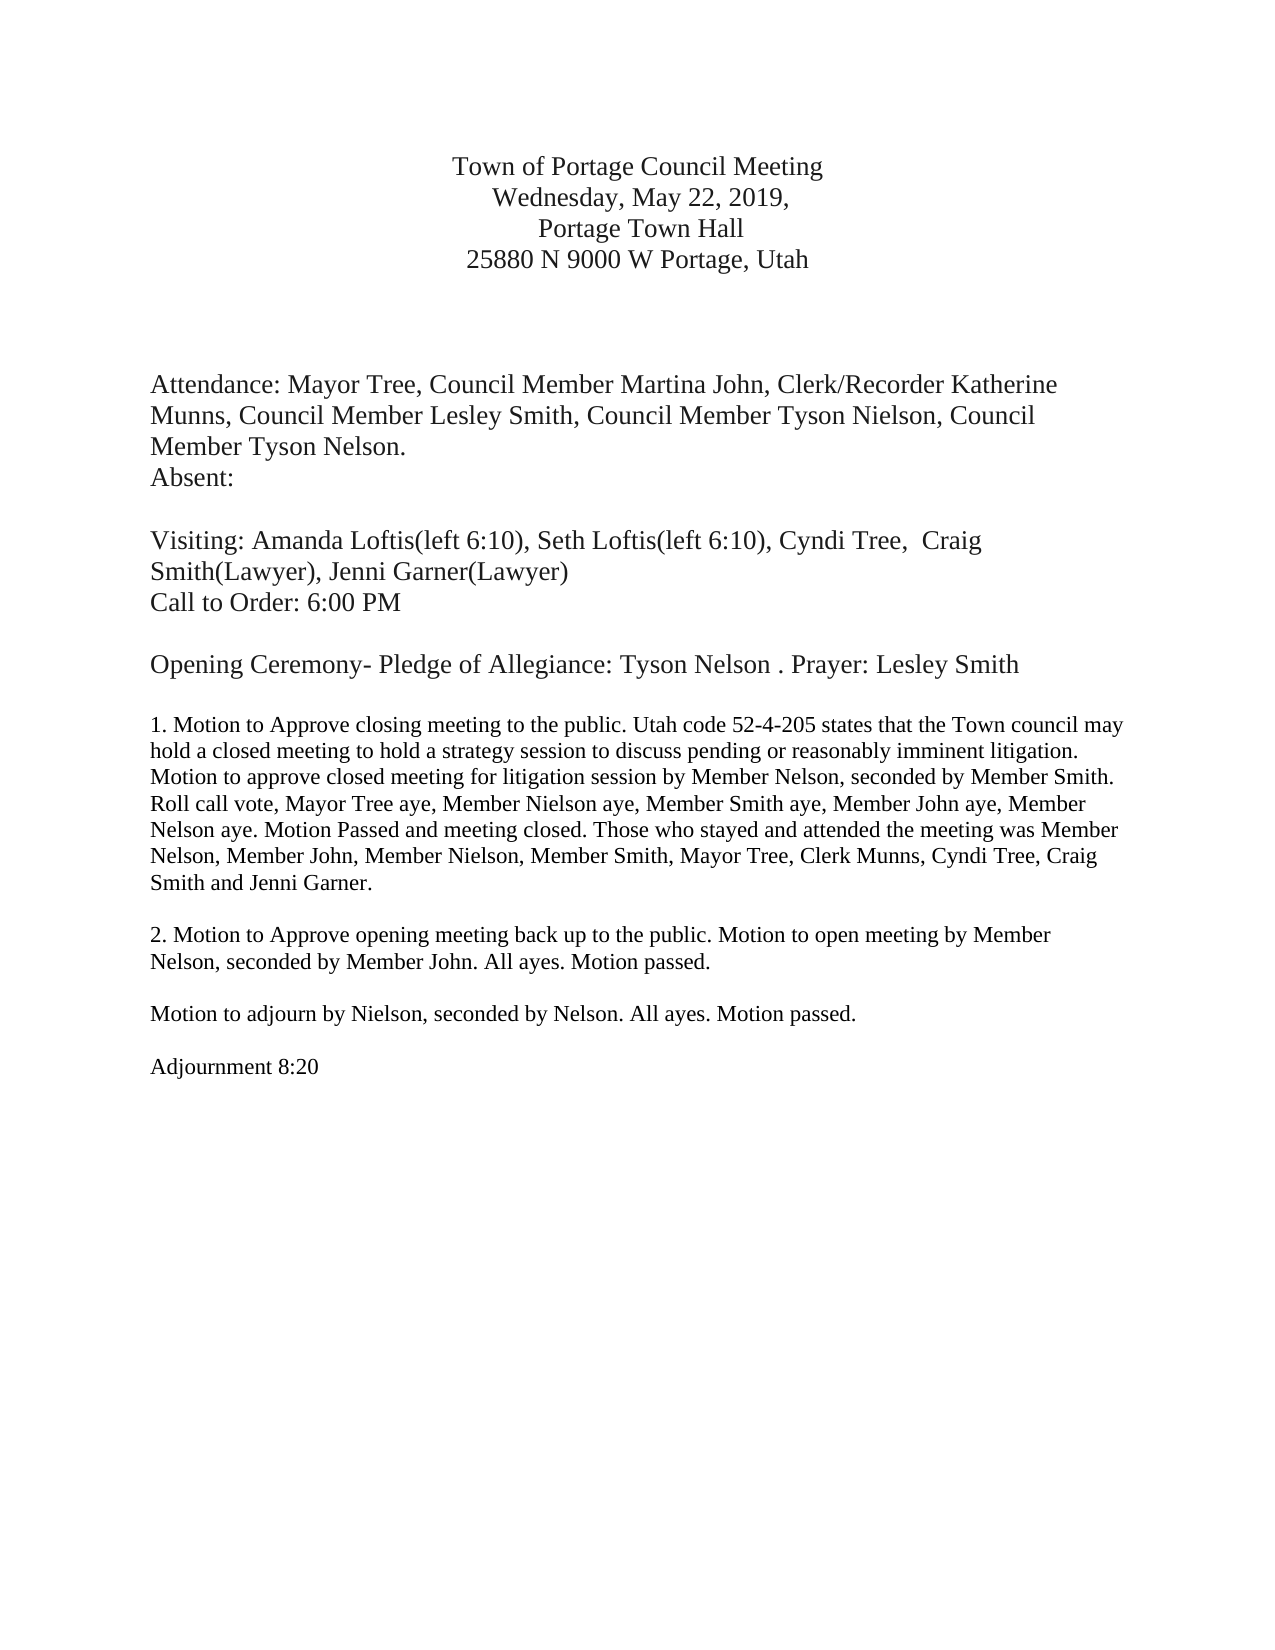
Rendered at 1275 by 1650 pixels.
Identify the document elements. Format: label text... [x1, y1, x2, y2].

text 1. Motion to Approve closing meeting to the public. Utah code 52-4-205 states that the Town council may hold a closed meeting to hold a strategy session to discuss pending or reasonably imminent litigation. Motion to approve closed meeting for litigation session by Member Nelson, seconded by Member Smith. Roll call vote, Mayor Tree aye, Member Nielson aye, Member Smith aye, Member John aye, Member Nelson aye. Motion Passed and meeting closed. Those who stayed and attended the meeting was Member Nelson, Member John, Member Nielson, Member Smith, Mayor Tree, Clerk Munns, Cyndi Tree, Craig Smith and Jenni Garner. [150, 711, 1125, 895]
text 2. Motion to Approve opening meeting back up to the public. Motion to open meeting by Member Nelson, seconded by Member John. All ayes. Motion passed. [150, 921, 1125, 974]
text Town of Portage Council Meeting [150, 150, 1125, 181]
text Visiting: Amanda Loftis(left 6:10), Seth Loftis(left 6:10), Cyndi Tree, Craig Smith(Lawyer), Jenni Garner(Lawyer) [150, 524, 1125, 586]
text Adjournment 8:20 [150, 1053, 1125, 1079]
text Absent: [150, 461, 1125, 493]
text Attendance: Mayor Tree, Council Member Martina John, Clerk/Recorder Katherine Munns, Council Member Lesley Smith, Council Member Tyson Nielson, Council Member Tyson Nelson. [150, 368, 1125, 461]
text Motion to adjourn by Nielson, seconded by Nelson. All ayes. Motion passed. [150, 1001, 1125, 1027]
text Wednesday, May 22, 2019, [150, 181, 1125, 212]
text 25880 N 9000 W Portage, Utah [150, 243, 1125, 274]
text Call to Order: 6:00 PM [150, 586, 1125, 617]
text Portage Town Hall [150, 212, 1125, 243]
text Opening Ceremony- Pledge of Allegiance: Tyson Nelson . Prayer: Lesley Smith [150, 648, 1125, 679]
